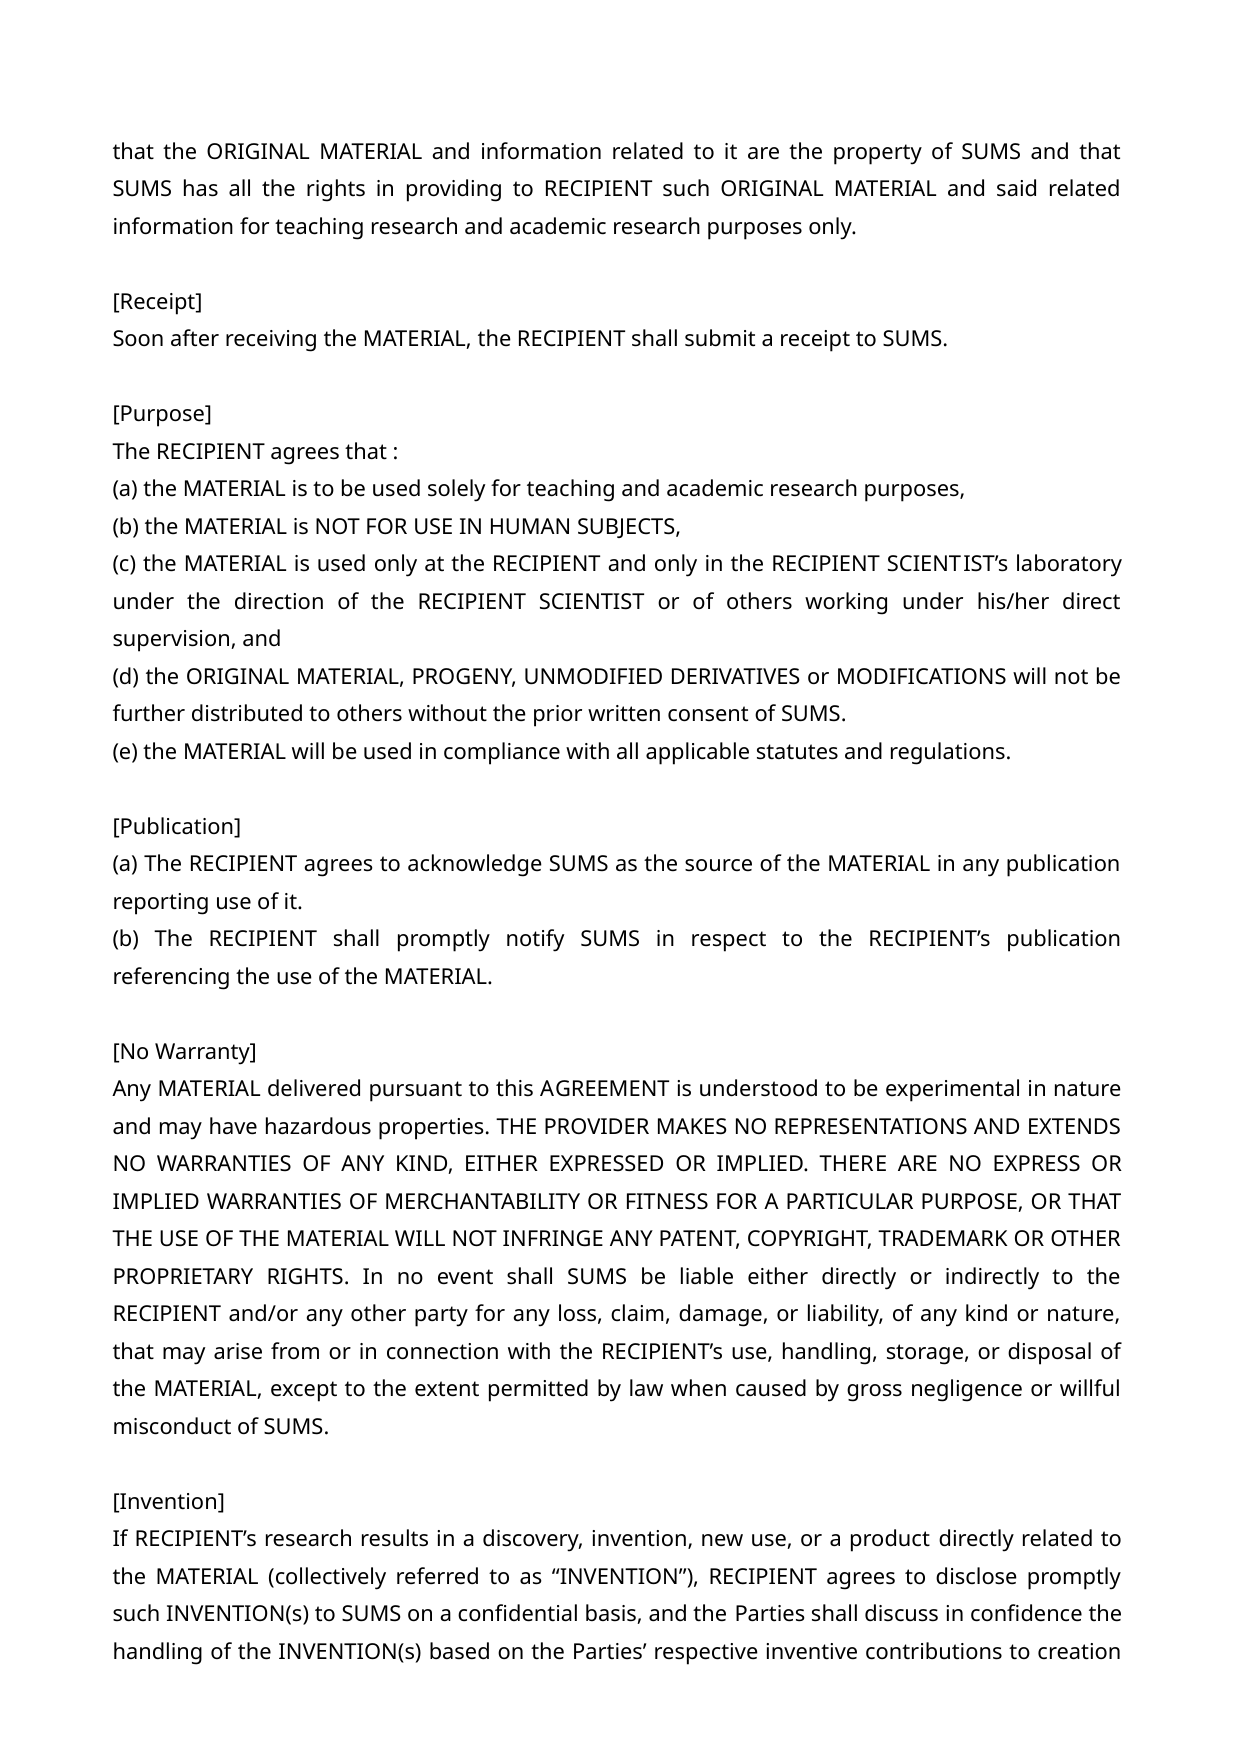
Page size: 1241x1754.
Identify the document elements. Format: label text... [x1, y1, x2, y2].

text (e) the MATERIAL will be used in compliance with all applicable statutes and regulations. [112, 732, 1122, 769]
text (a) The RECIPIENT agrees to acknowledge SUMS as the source of the MATERIAL in any publication reporting use of it. [112, 844, 1122, 919]
text (a) the MATERIAL is to be used solely for teaching and academic research purposes, [112, 469, 1122, 507]
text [112, 1519, 1122, 1669]
text (b) the MATERIAL is NOT FOR USE IN HUMAN SUBJECTS, [112, 507, 1122, 544]
text Soon after receiving the MATERIAL, the RECIPIENT shall submit a receipt to SUMS. [112, 319, 1122, 357]
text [112, 132, 1122, 244]
text [No Warranty] [112, 1032, 1122, 1069]
text [Invention] [112, 1482, 1122, 1519]
text [Publication] [112, 807, 1122, 844]
text (b) The RECIPIENT shall promptly notify SUMS in respect to the RECIPIENT’s publication referencing the use of the MATERIAL. [112, 919, 1122, 994]
text [Purpose] [112, 394, 1122, 432]
text (c) the MATERIAL is used only at the RECIPIENT and only in the RECIPIENT SCIENTIST’s laboratory under the direction of the RECIPIENT SCIENTIST or of others working under his/her direct supervision, and [112, 544, 1122, 657]
text Any MATERIAL delivered pursuant to this AGREEMENT is understood to be experimental in nature and may have hazardous properties. THE PROVIDER MAKES NO REPRESENTATIONS AND EXTENDS NO WARRANTIES OF ANY KIND, EITHER EXPRESSED OR IMPLIED. THERE ARE NO EXPRESS OR IMPLIED WARRANTIES OF MERCHANTABILITY OR FITNESS FOR A PARTICULAR PURPOSE, OR THAT THE USE OF THE MATERIAL WILL NOT INFRINGE ANY PATENT, COPYRIGHT, TRADEMARK OR OTHER PROPRIETARY RIGHTS. In no event shall SUMS be liable either directly or indirectly to the RECIPIENT and/or any other party for any loss, claim, damage, or liability, of any kind or nature, that may arise from or in connection with the RECIPIENT’s use, handling, storage, or disposal of the MATERIAL, except to the extent permitted by law when caused by gross negligence or willful misconduct of SUMS. [112, 1069, 1122, 1444]
text The RECIPIENT agrees that : [112, 432, 1122, 469]
text [Receipt] [112, 282, 1122, 319]
text (d) the ORIGINAL MATERIAL, PROGENY, UNMODIFIED DERIVATIVES or MODIFICATIONS will not be further distributed to others without the prior written consent of SUMS. [112, 657, 1122, 732]
